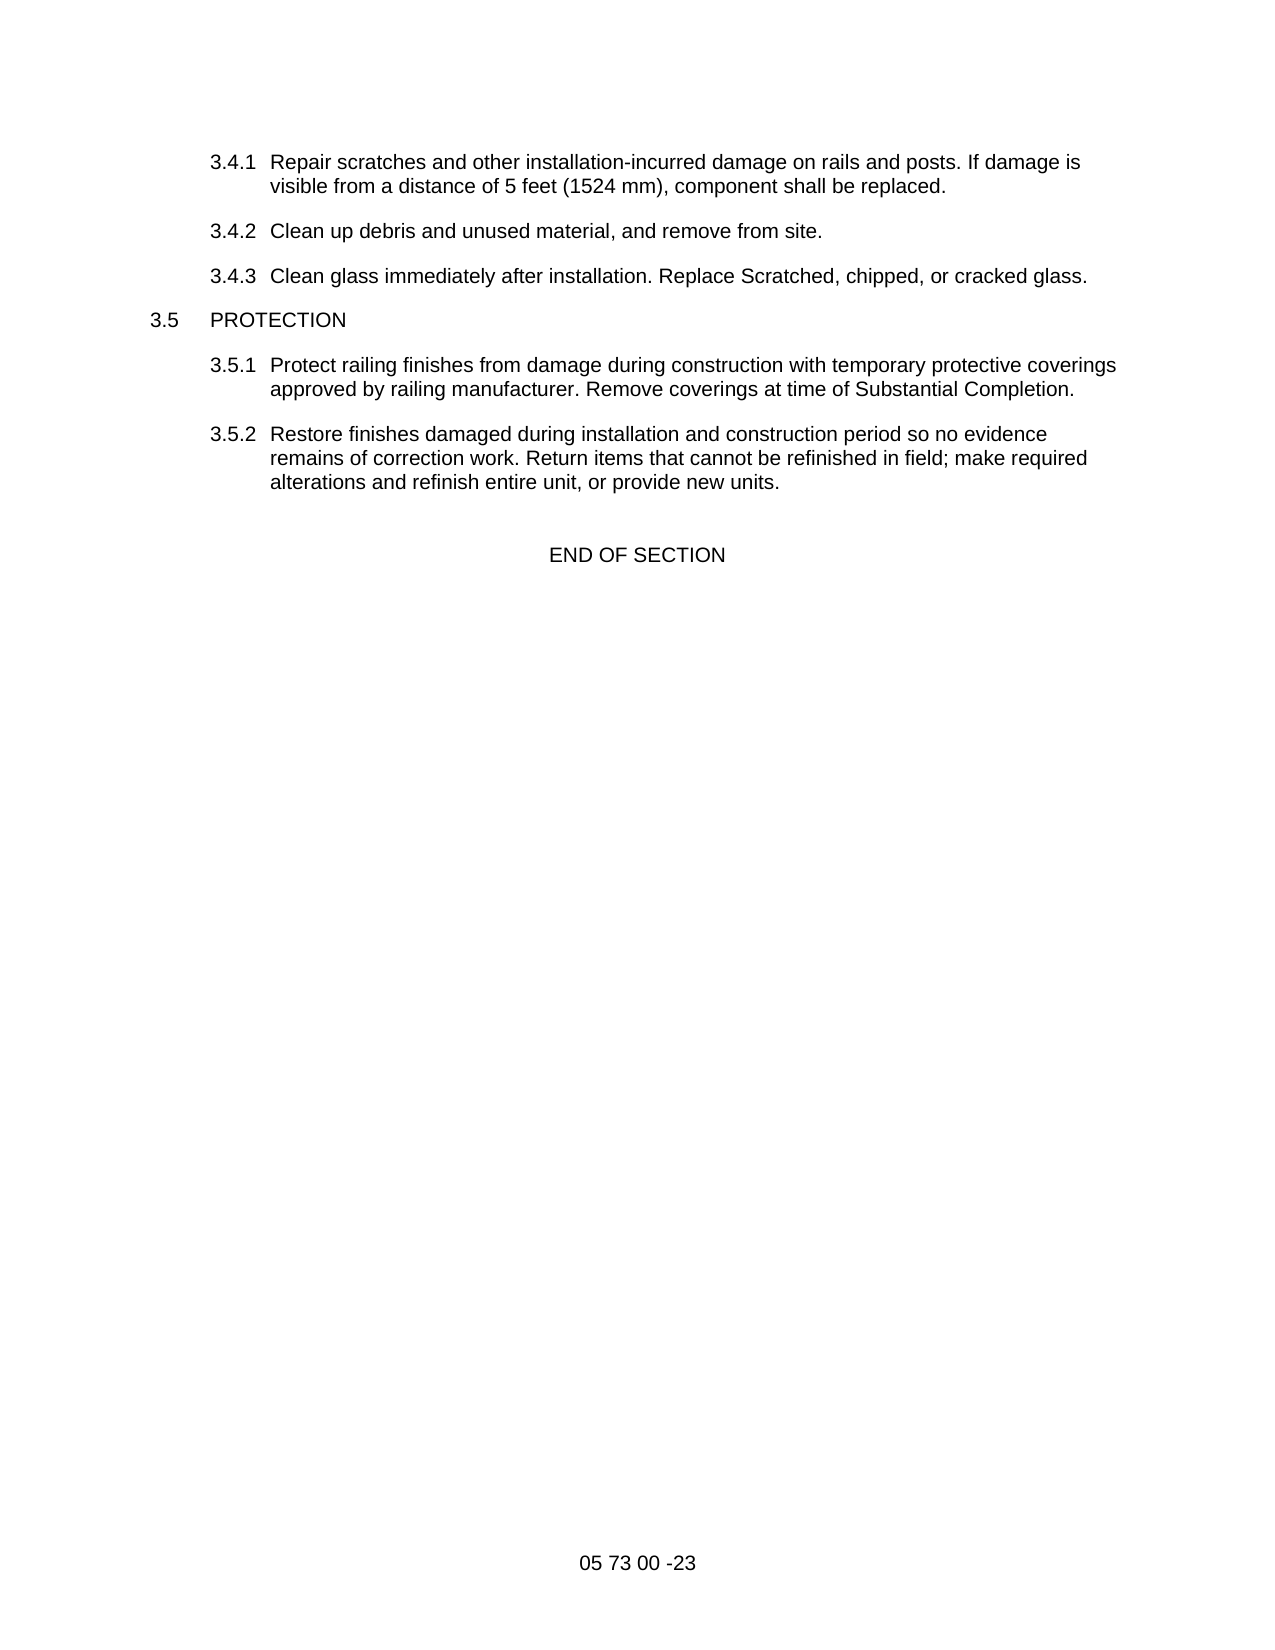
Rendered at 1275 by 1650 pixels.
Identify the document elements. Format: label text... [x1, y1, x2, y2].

text END OF SECTION [150, 543, 1125, 567]
list Restore finishes damaged during installation and construction period so no evidence remains of correction work. Return items that cannot be refinished in field; make required alterations and refinish entire unit, or provide new units. [210, 422, 1125, 494]
list Clean glass immediately after installation. Replace Scratched, chipped, or cracked glass. [210, 263, 1125, 287]
list Repair scratches and other installation-incurred damage on rails and posts. If damage is visible from a distance of 5 feet (1524 mm), component shall be replaced. [210, 150, 1125, 198]
list PROTECTION [150, 308, 1125, 332]
list Clean up debris and unused material, and remove from site. [210, 219, 1125, 243]
list Protect railing finishes from damage during construction with temporary protective coverings approved by railing manufacturer. Remove coverings at time of Substantial Completion. [210, 353, 1125, 401]
